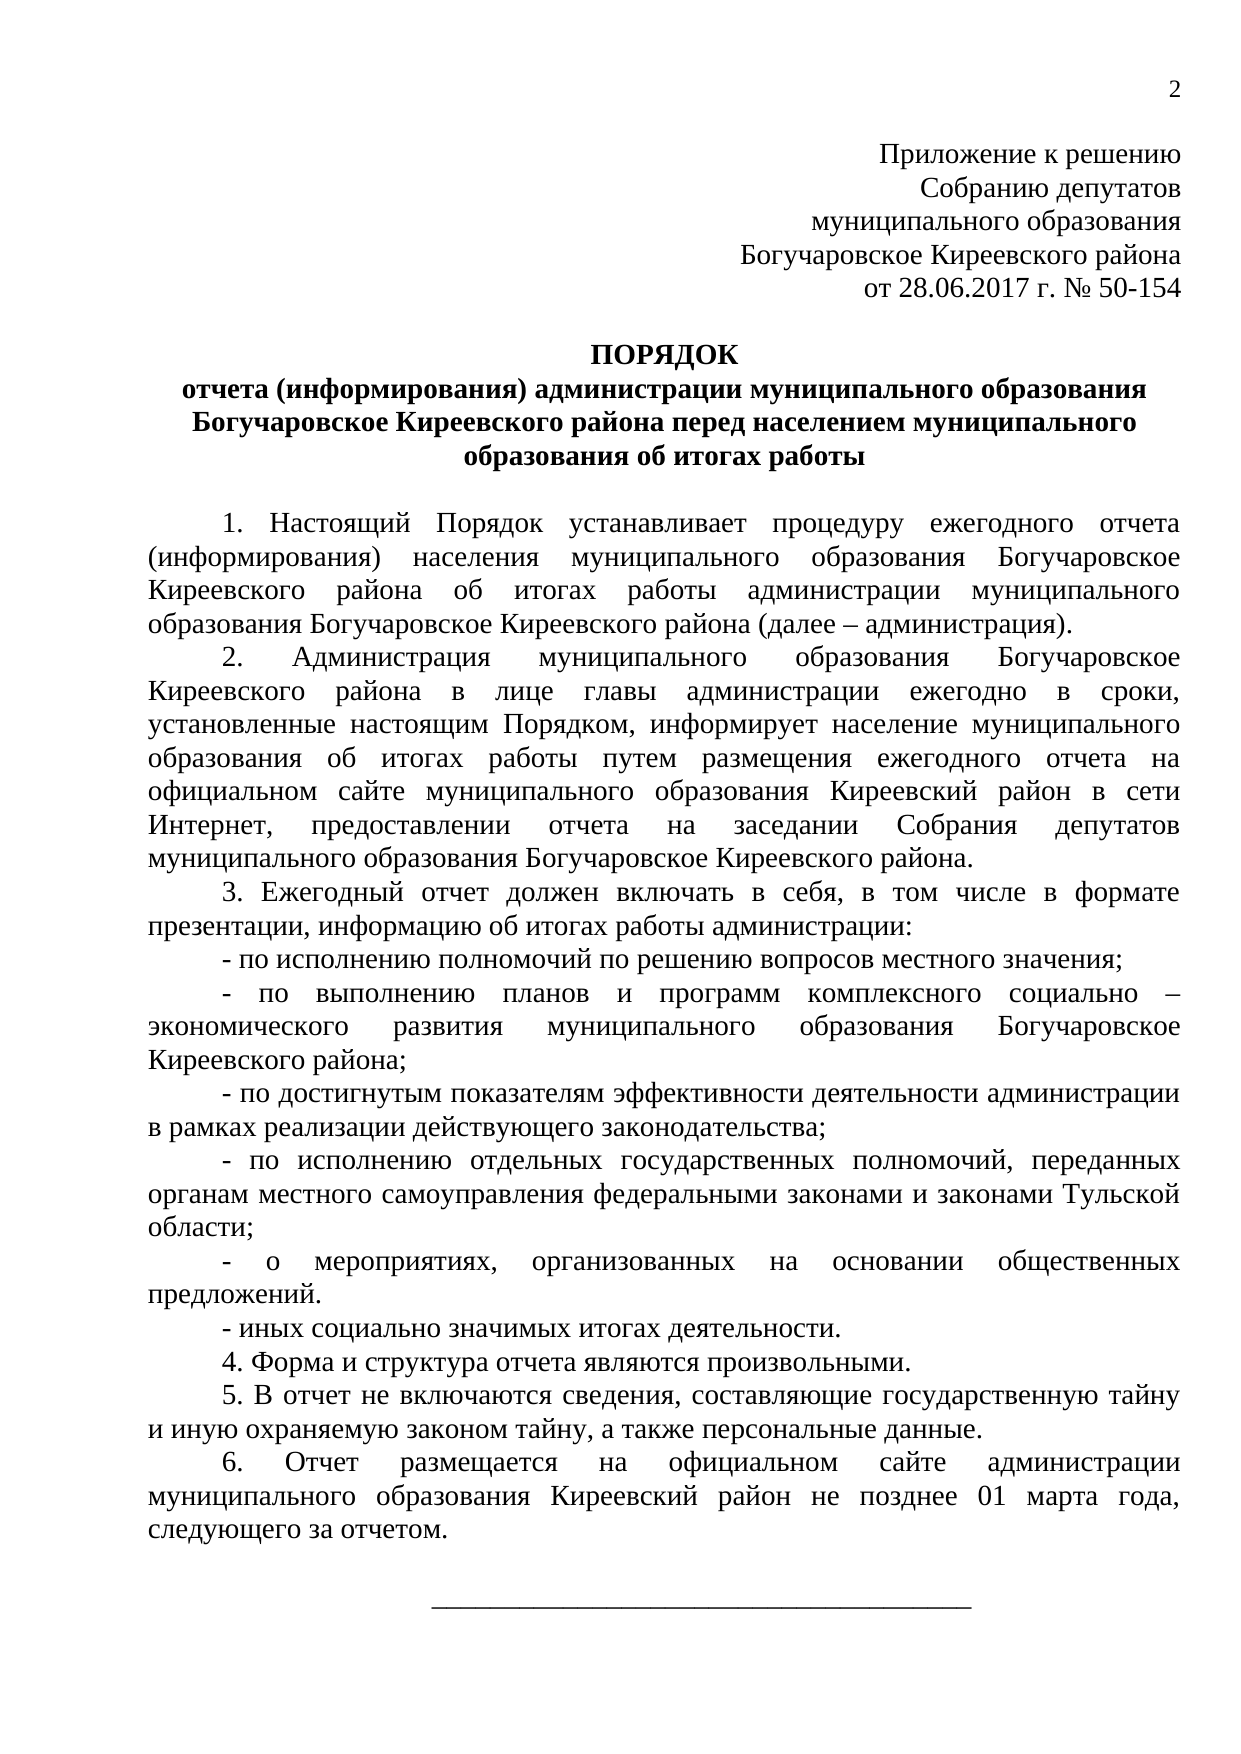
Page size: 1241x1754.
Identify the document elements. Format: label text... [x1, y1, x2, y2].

text ПОРЯДОК [148, 337, 1181, 371]
text отчета (информирования) администрации муниципального образования Богучаровское Киреевского района перед населением муниципального образования об итогах работы [148, 371, 1181, 472]
text - по достигнутым показателям эффективности деятельности администрации в рамках реализации действующего законодательства; [148, 1075, 1181, 1142]
text 6. Отчет размещается на официальном сайте администрации муниципального образования Киреевский район не позднее 01 марта года, следующего за отчетом. [148, 1444, 1181, 1545]
text - по исполнению полномочий по решению вопросов местного значения; [148, 941, 1181, 975]
text - по исполнению отдельных государственных полномочий, переданных органам местного самоуправления федеральными законами и законами Тульской области; [148, 1142, 1181, 1243]
text _____________________________________ [148, 1578, 1181, 1612]
text 5. В отчет не включаются сведения, составляющие государственную тайну и иную охраняемую законом тайну, а также персональные данные. [148, 1377, 1181, 1444]
text 1. Настоящий Порядок устанавливает процедуру ежегодного отчета (информирования) населения муниципального образования Богучаровское Киреевского района об итогах работы администрации муниципального образования Богучаровское Киреевского района (далее – администрация). [148, 505, 1181, 639]
text муниципального образования [148, 203, 1181, 237]
text - по выполнению планов и программ комплексного социально – экономического развития муниципального образования Богучаровское Киреевского района; [148, 975, 1181, 1075]
text - о мероприятиях, организованных на основании общественных предложений. [148, 1243, 1181, 1310]
text 3. Ежегодный отчет должен включать в себя, в том числе в формате презентации, информацию об итогах работы администрации: [148, 874, 1181, 941]
text Богучаровское Киреевского района [148, 237, 1181, 270]
text 2. Администрация муниципального образования Богучаровское Киреевского района в лице главы администрации ежегодно в сроки, установленные настоящим Порядком, информирует население муниципального образования об итогах работы путем размещения ежегодного отчета на официальном сайте муниципального образования Киреевский район в сети Интернет, предоставлении отчета на заседании Собрания депутатов муниципального образования Богучаровское Киреевского района. [148, 639, 1181, 874]
text - иных социально значимых итогах деятельности. [148, 1310, 1181, 1344]
text Собранию депутатов [148, 170, 1181, 203]
text 4. Форма и структура отчета являются произвольными. [148, 1344, 1181, 1377]
text Приложение к решению [148, 136, 1181, 170]
text от 28.06.2017 г. № 50-154 [148, 270, 1181, 304]
